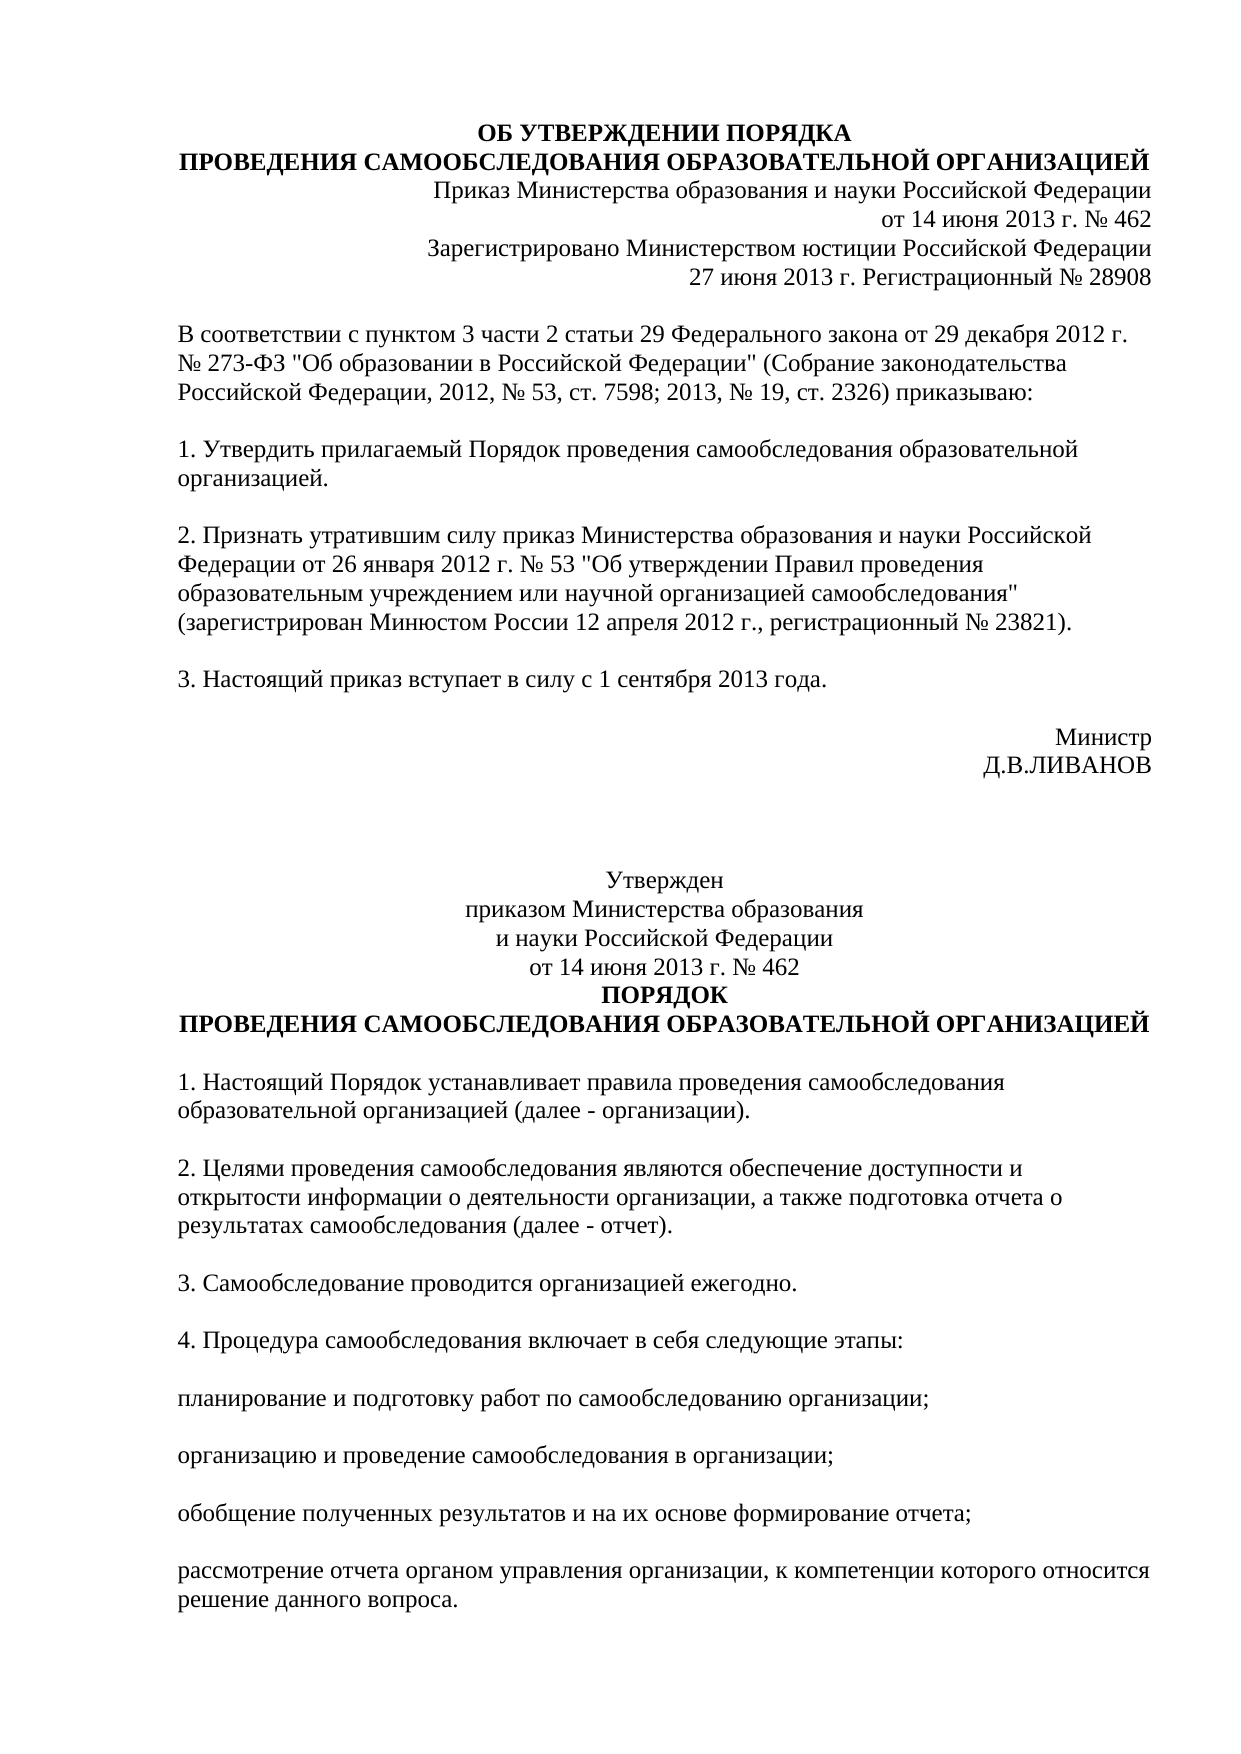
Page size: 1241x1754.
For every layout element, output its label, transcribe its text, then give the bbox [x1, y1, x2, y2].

text 27 июня 2013 г. Регистрационный № 28908 [177, 262, 1152, 291]
text 2. Признать утратившим силу приказ Министерства образования и науки Российской Федерации от 26 января 2012 г. № 53 "Об утверждении Правил проведения образовательным учреждением или научной организацией самообследования" (зарегистрирован Минюстом России 12 апреля 2012 г., регистрационный № 23821). [177, 521, 1152, 636]
text планирование и подготовку работ по самообследованию организации; [177, 1383, 1152, 1412]
text Утвержден [177, 866, 1152, 894]
text 1. Настоящий Порядок устанавливает правила проведения самообследования образовательной организацией (далее - организации). [177, 1067, 1152, 1124]
text 4. Процедура самообследования включает в себя следующие этапы: [177, 1326, 1152, 1354]
text Приказ Министерства образования и науки Российской Федерации [177, 176, 1152, 204]
text В соответствии с пунктом 3 части 2 статьи 29 Федерального закона от 29 декабря 2012 г. № 273-ФЗ "Об образовании в Российской Федерации" (Собрание законодательства Российской Федерации, 2012, № 53, ст. 7598; 2013, № 19, ст. 2326) приказываю: [177, 319, 1152, 406]
text 2. Целями проведения самообследования являются обеспечение доступности и открытости информации о деятельности организации, а также подготовка отчета о результатах самообследования (далее - отчет). [177, 1153, 1152, 1239]
text обобщение полученных результатов и на их основе формирование отчета; [177, 1498, 1152, 1527]
text организацию и проведение самообследования в организации; [177, 1441, 1152, 1469]
text ПОРЯДОК [177, 981, 1152, 1009]
text ПРОВЕДЕНИЯ САМООБСЛЕДОВАНИЯ ОБРАЗОВАТЕЛЬНОЙ ОРГАНИЗАЦИЕЙ [177, 147, 1152, 176]
text и науки Российской Федерации [177, 923, 1152, 952]
text Д.В.ЛИВАНОВ [177, 751, 1152, 779]
text рассмотрение отчета органом управления организации, к компетенции которого относится решение данного вопроса. [177, 1556, 1152, 1613]
text от 14 июня 2013 г. № 462 [177, 952, 1152, 981]
text Зарегистрировано Министерством юстиции Российской Федерации [177, 233, 1152, 262]
text ОБ УТВЕРЖДЕНИИ ПОРЯДКА [177, 118, 1152, 147]
text от 14 июня 2013 г. № 462 [177, 204, 1152, 233]
text 3. Самообследование проводится организацией ежегодно. [177, 1268, 1152, 1297]
text приказом Министерства образования [177, 894, 1152, 923]
text 3. Настоящий приказ вступает в силу с 1 сентября 2013 года. [177, 664, 1152, 693]
text ПРОВЕДЕНИЯ САМООБСЛЕДОВАНИЯ ОБРАЗОВАТЕЛЬНОЙ ОРГАНИЗАЦИЕЙ [177, 1009, 1152, 1038]
text Министр [177, 722, 1152, 751]
text 1. Утвердить прилагаемый Порядок проведения самообследования образовательной организацией. [177, 434, 1152, 492]
